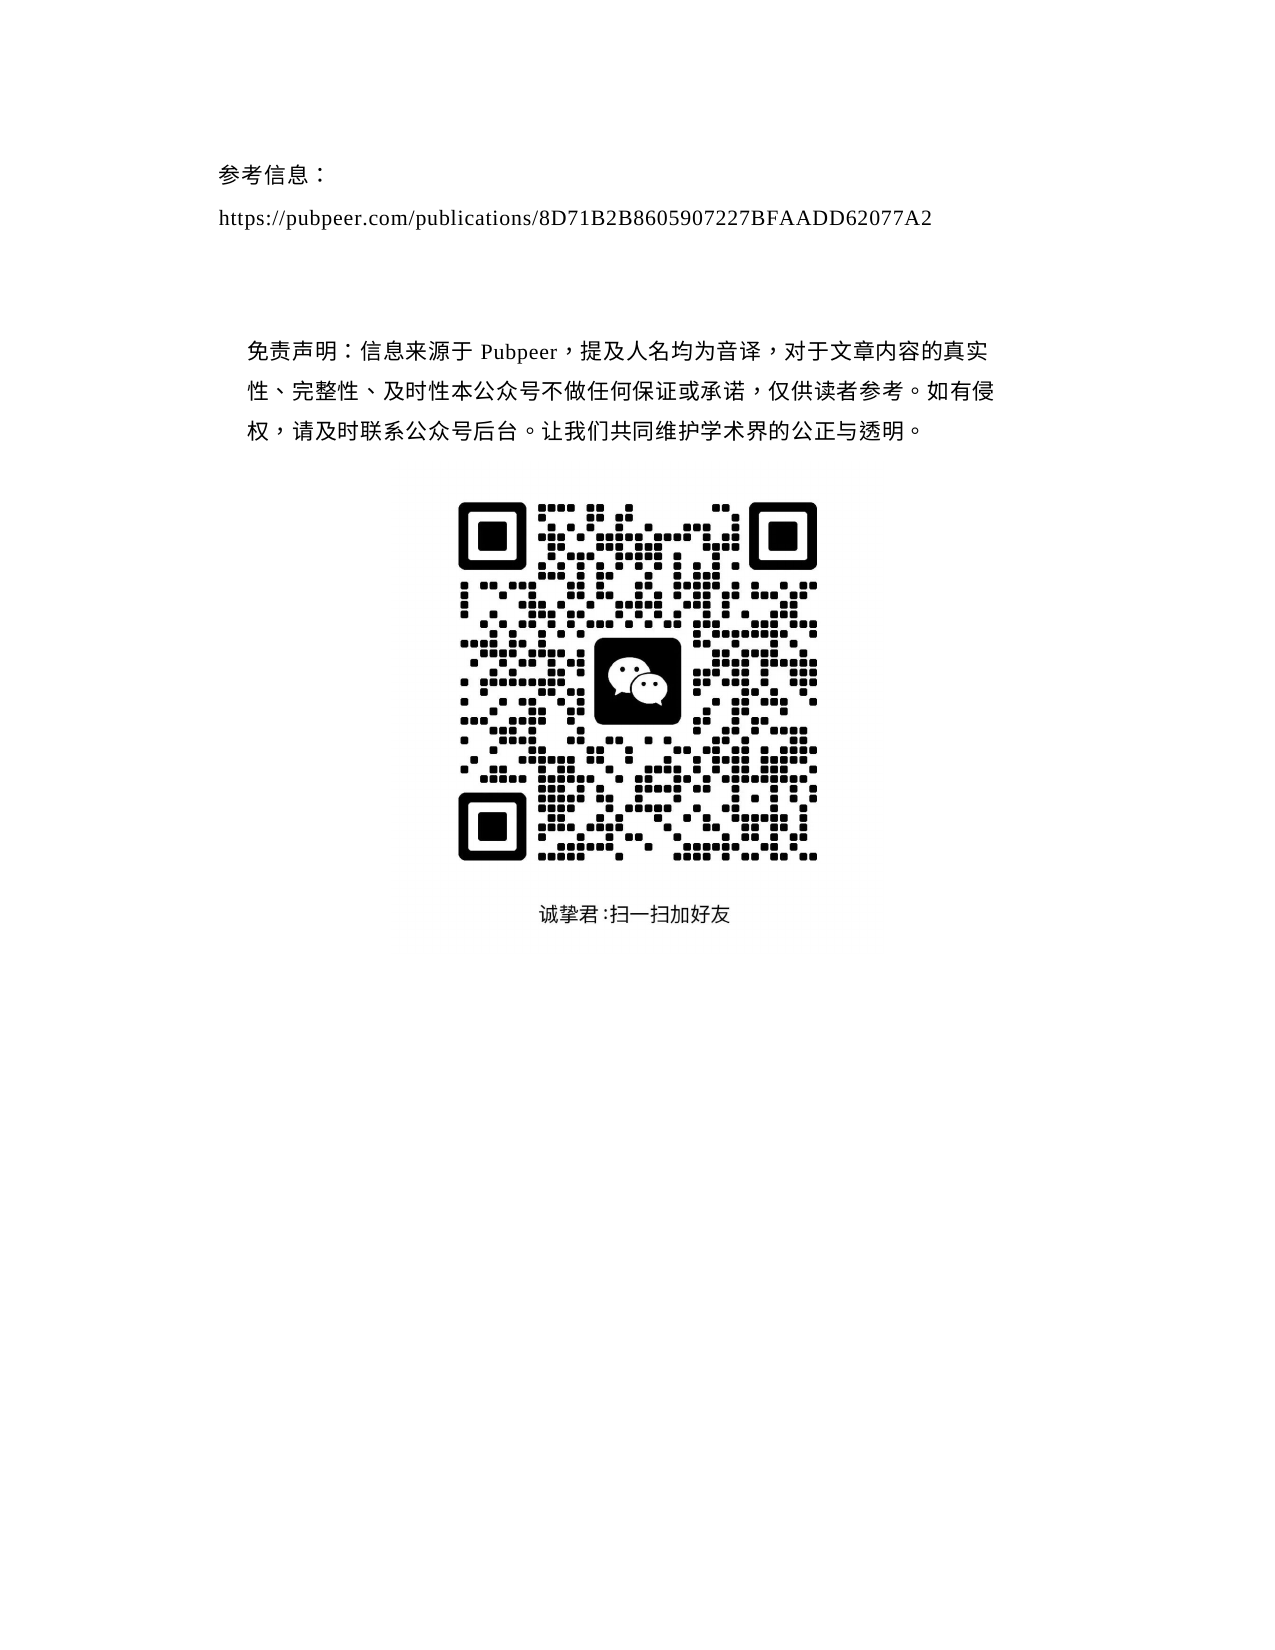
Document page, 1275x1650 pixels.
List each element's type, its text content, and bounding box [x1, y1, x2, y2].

text 参考信息： [219, 150, 1056, 190]
text https://pubpeer.com/publications/8D71B2B8605907227BFAADD62077A2 [219, 190, 1056, 230]
text 免责声明：信息来源于 Pubpeer，提及人名均为音译，对于文章内容的真实性、完整性、及时性本公众号不做任何保证或承诺，仅供读者参考。如有侵权，请及时联系公众号后台。让我们共同维护学术界的公正与透明。 [247, 326, 1028, 446]
picture [391, 461, 884, 954]
